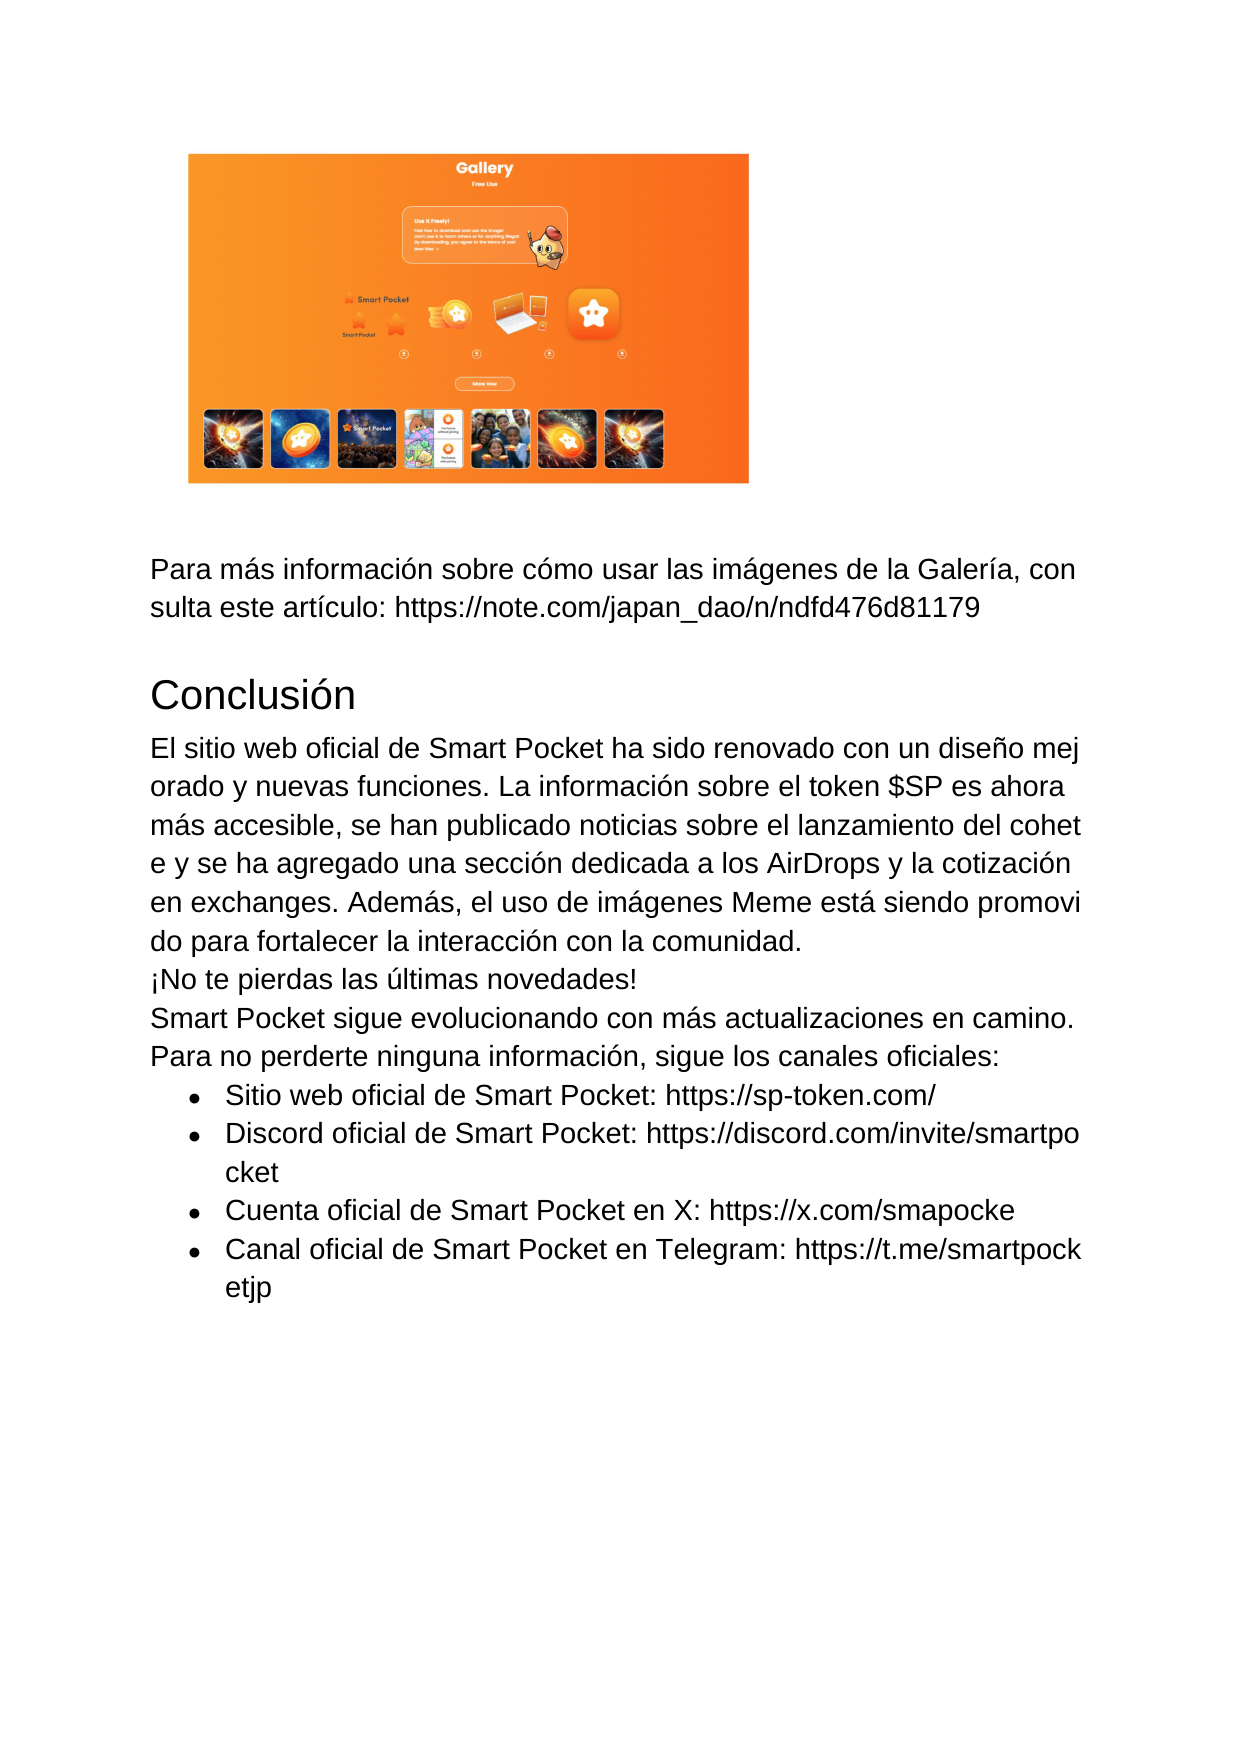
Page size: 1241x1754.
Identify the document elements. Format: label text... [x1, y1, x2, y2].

text ¡No te pierdas las últimas novedades! [150, 962, 1090, 996]
list Cuenta oficial de Smart Pocket en X: https://x.com/smapocke [187, 1193, 1090, 1227]
subtitle Conclusión [150, 671, 1090, 718]
text Smart Pocket sigue evolucionando con más actualizaciones en camino. Para no perderte ninguna información, sigue los canales oficiales: [150, 1001, 1090, 1073]
list Sitio web oficial de Smart Pocket: https://sp-token.com/ [187, 1078, 1090, 1111]
list Canal oficial de Smart Pocket en Telegram: https://t.me/smartpocketjp [187, 1232, 1090, 1304]
picture [168, 150, 769, 488]
text El sitio web oficial de Smart Pocket ha sido renovado con un diseño mejorado y nuevas funciones. La información sobre el token $SP es ahora más accesible, se han publicado noticias sobre el lanzamiento del cohete y se ha agregado una sección dedicada a los AirDrops y la cotización en exchanges. Además, el uso de imágenes Meme está siendo promovido para fortalecer la interacción con la comunidad. [150, 731, 1090, 957]
list Discord oficial de Smart Pocket: https://discord.com/invite/smartpocket [187, 1116, 1090, 1188]
text Para más información sobre cómo usar las imágenes de la Galería, consulta este artículo: https://note.com/japan_dao/n/ndfd476d81179 [150, 552, 1090, 624]
